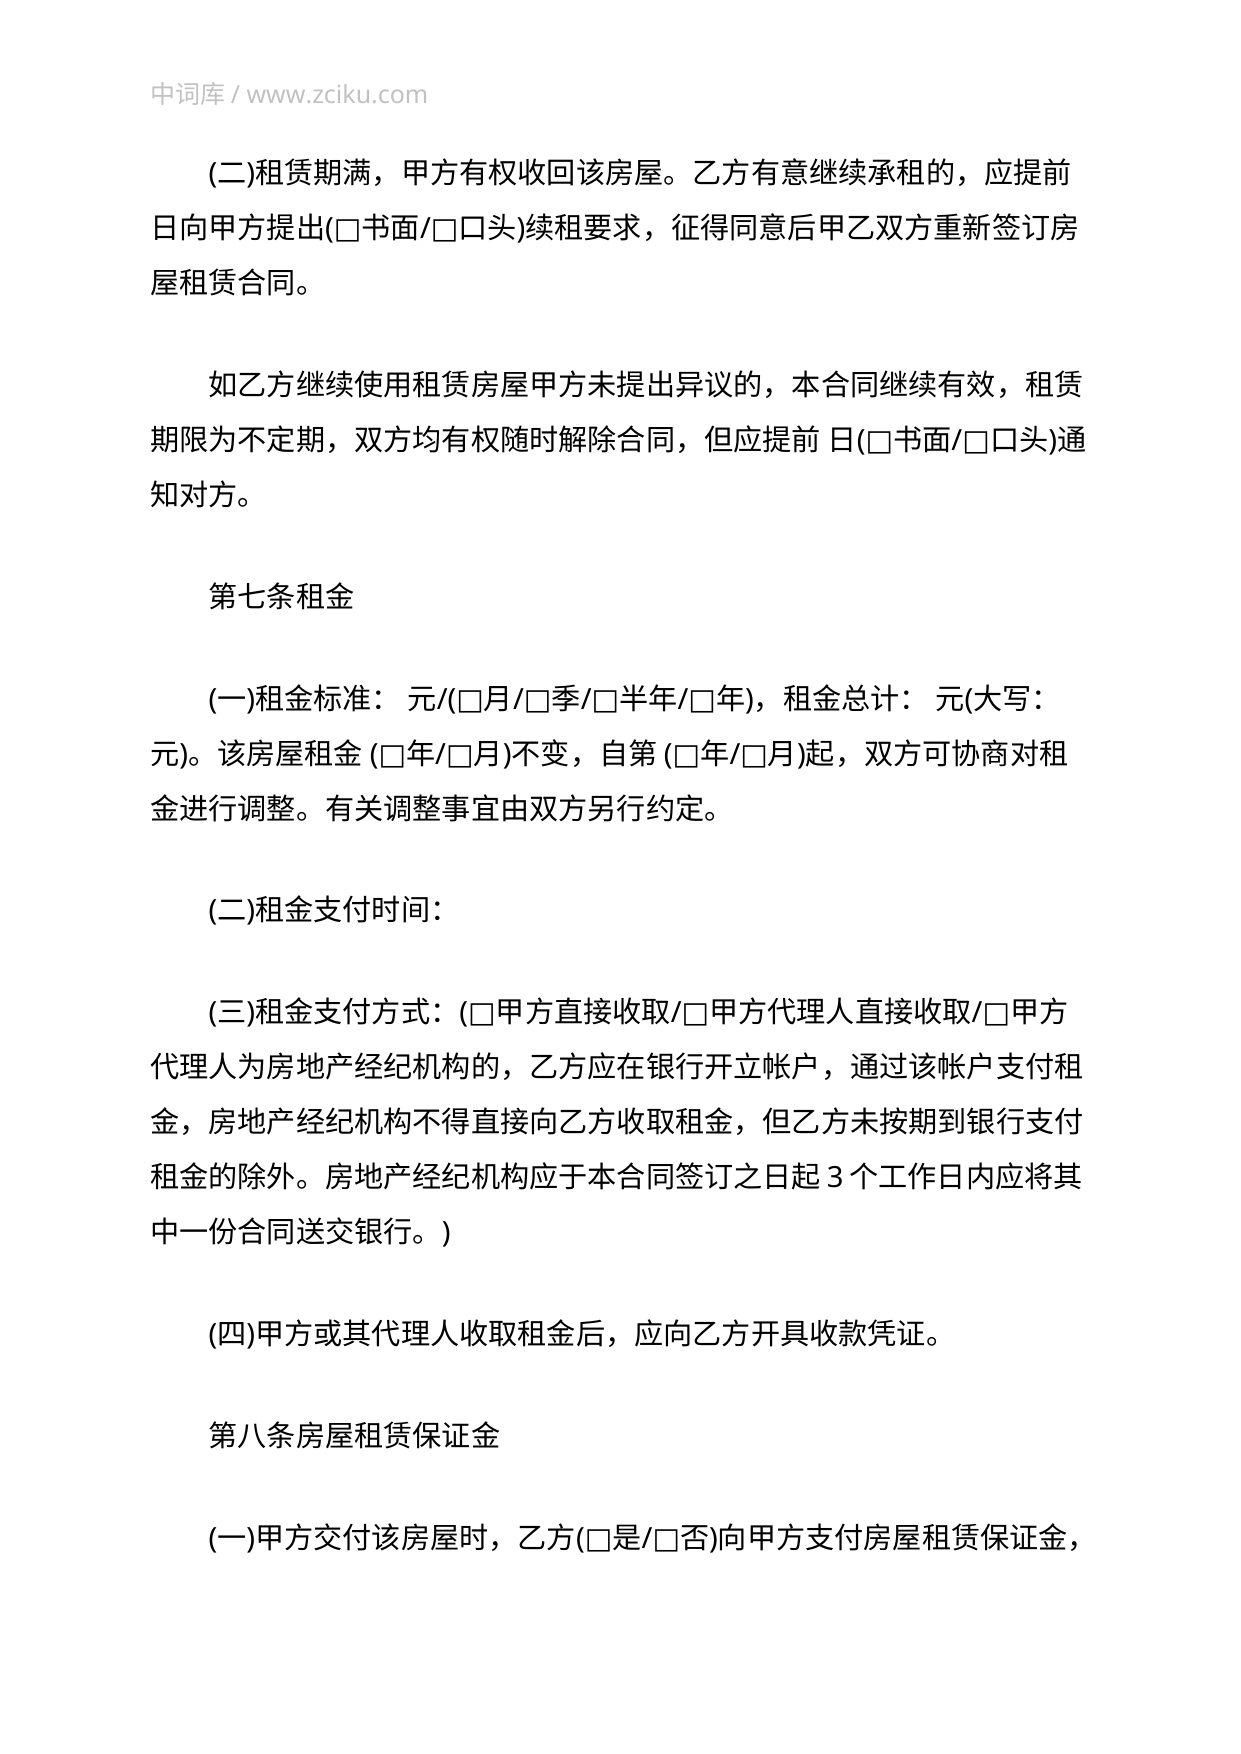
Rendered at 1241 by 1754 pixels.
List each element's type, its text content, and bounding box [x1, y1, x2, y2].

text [150, 1514, 1090, 1557]
text (一)租金标准： 元/(□月/□季/□半年/□年)，租金总计： 元(大写： 元)。该房屋租金 (□年/□月)不变，自第 (□年/□月)起，双方可协商对租金进行调整。有关调整事宜由双方另行约定。 [150, 675, 1090, 827]
text (四)甲方或其代理人收取租金后，应向乙方开具收款凭证。 [150, 1311, 1090, 1353]
text (二)租金支付时间： [150, 887, 1090, 929]
text 如乙方继续使用租赁房屋甲方未提出异议的，本合同继续有效，租赁期限为不定期，双方均有权随时解除合同，但应提前 日(□书面/□口头)通知对方。 [150, 362, 1090, 514]
text (三)租金支付方式：(□甲方直接收取/□甲方代理人直接收取/□甲方代理人为房地产经纪机构的，乙方应在银行开立帐户，通过该帐户支付租金，房地产经纪机构不得直接向乙方收取租金，但乙方未按期到银行支付租金的除外。房地产经纪机构应于本合同签订之日起3个工作日内应将其中一份合同送交银行。) [150, 989, 1090, 1251]
text (二)租赁期满，甲方有权收回该房屋。乙方有意继续承租的，应提前 日向甲方提出(□书面/□口头)续租要求，征得同意后甲乙双方重新签订房屋租赁合同。 [150, 150, 1090, 302]
text 第八条房屋租赁保证金 [150, 1413, 1090, 1455]
text 第七条租金 [150, 573, 1090, 616]
